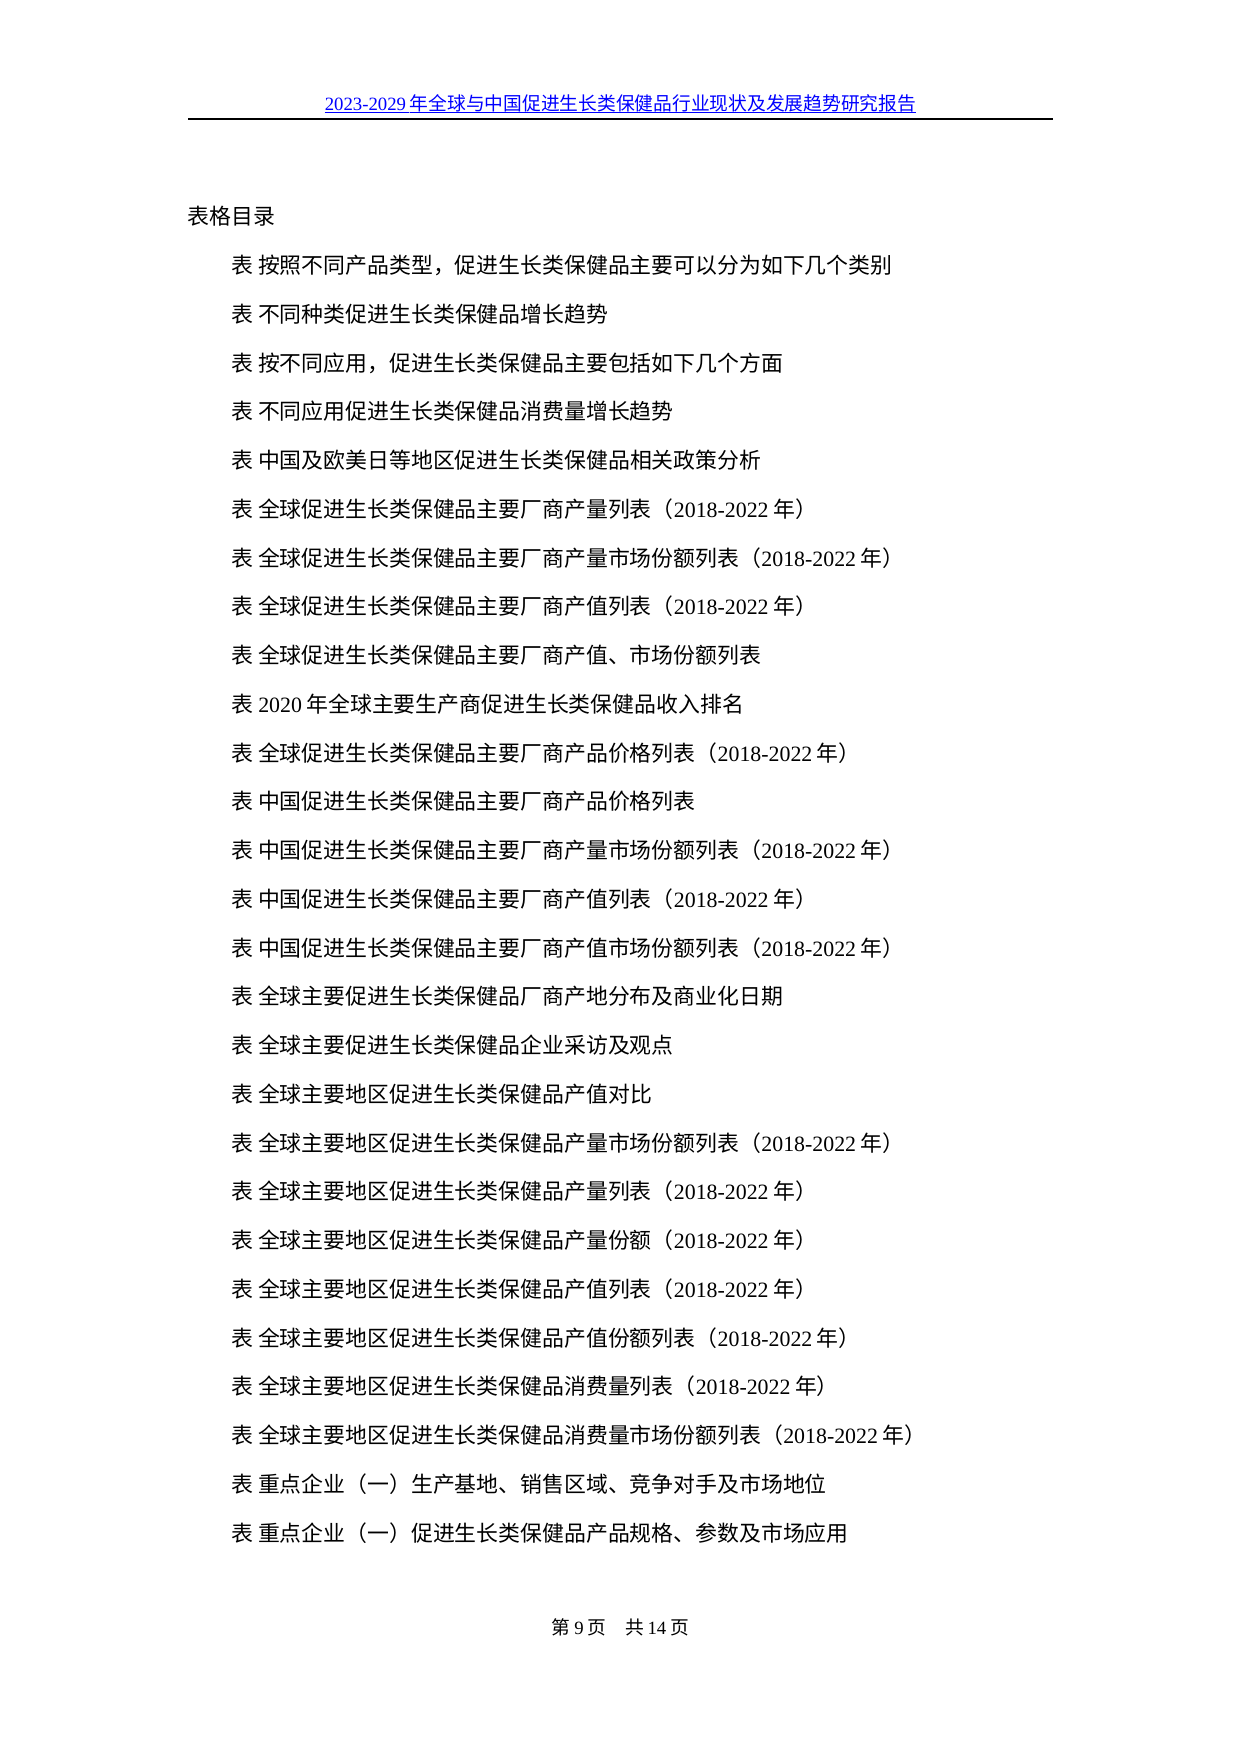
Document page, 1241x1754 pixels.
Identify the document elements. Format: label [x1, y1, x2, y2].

text [187, 150, 1053, 1548]
